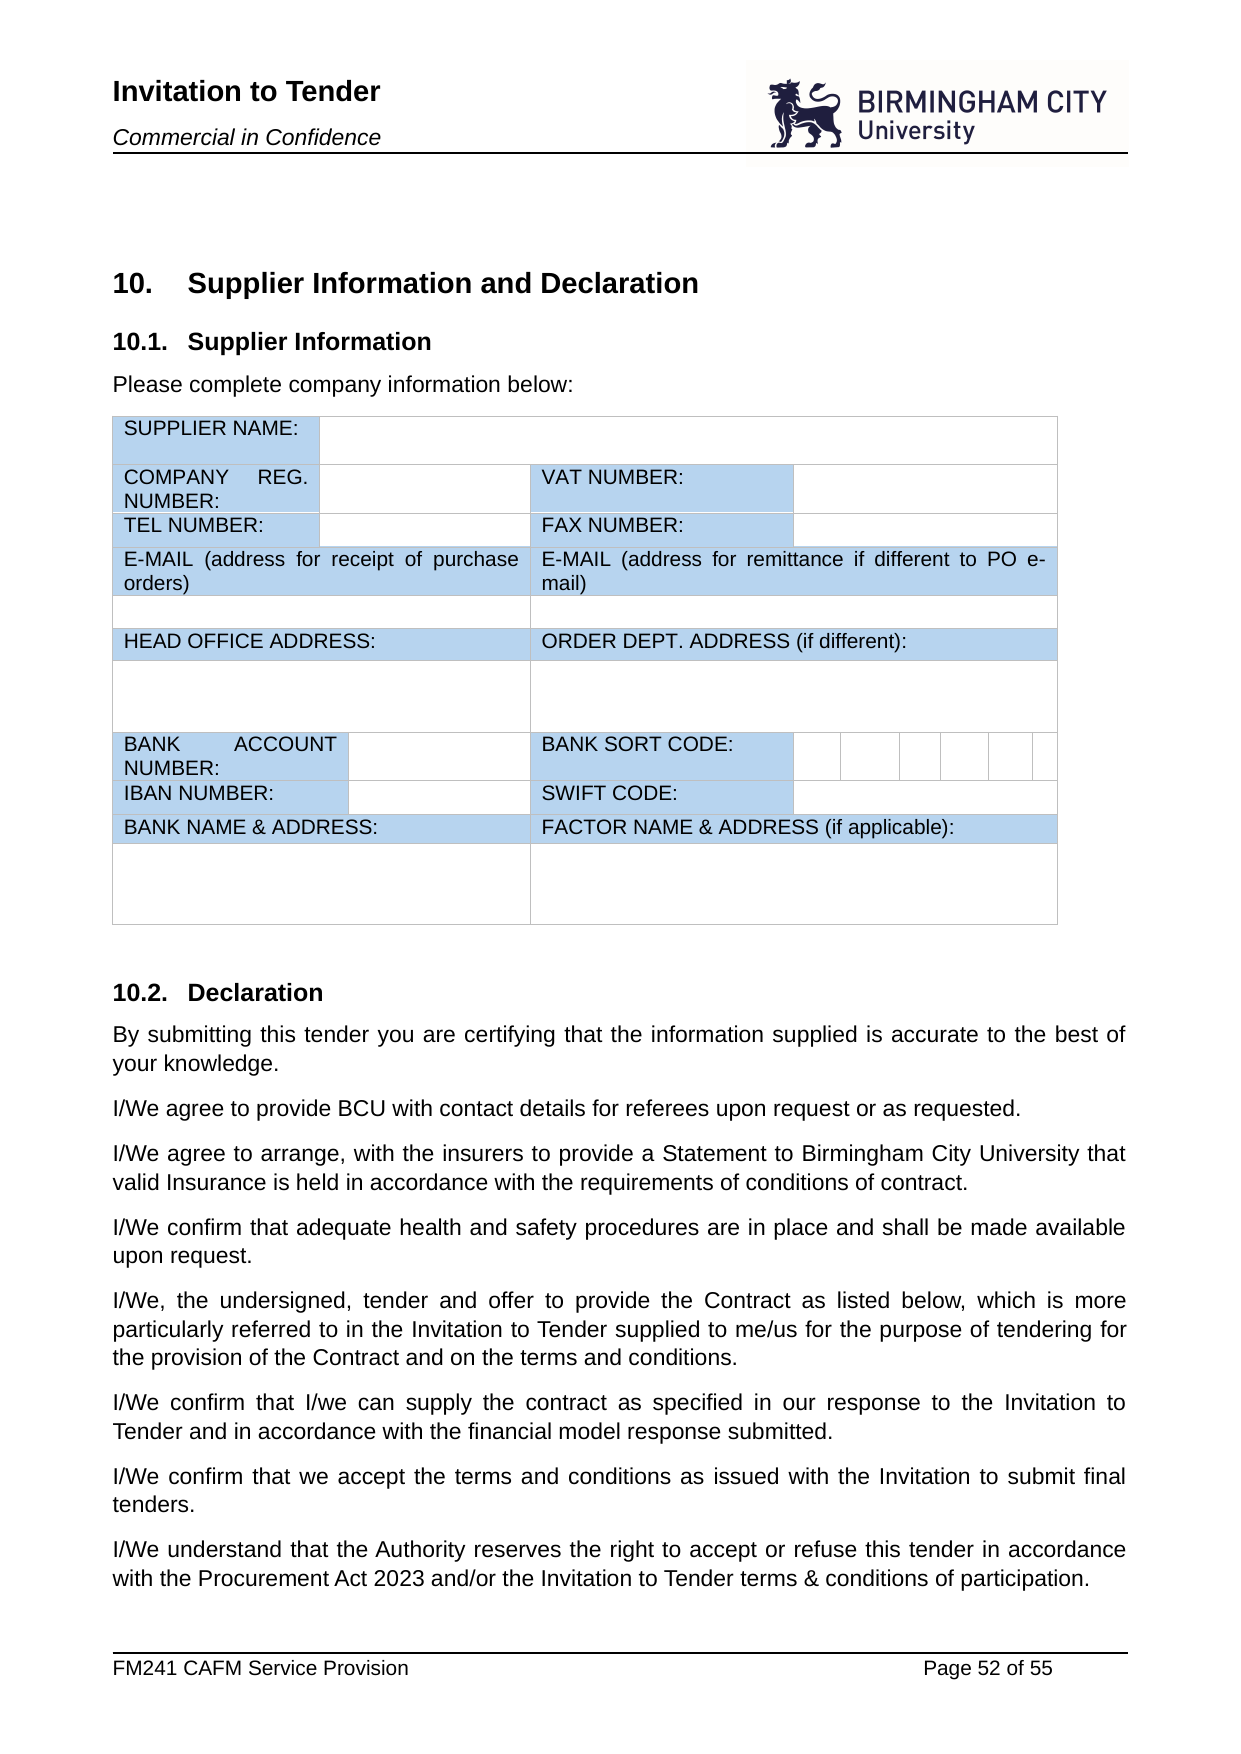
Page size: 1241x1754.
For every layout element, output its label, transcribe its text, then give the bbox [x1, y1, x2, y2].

table_cell [941, 733, 988, 780]
table_cell FAX NUMBER: [531, 514, 793, 546]
subtitle Declaration [112, 978, 1128, 1007]
table_cell [113, 596, 530, 628]
table_cell [1033, 733, 1057, 780]
table_cell [113, 844, 530, 924]
table_cell BANK ACCOUNT NUMBER: [113, 733, 348, 780]
text I/We agree to arrange, with the insurers to provide a Statement to Birmingham City University that valid Insurance is held in accordance with the requirements of conditions of contract. [112, 1140, 1128, 1195]
text By submitting this tender you are certifying that the information supplied is accurate to the best of your knowledge. [112, 1021, 1128, 1076]
table_cell BANK SORT CODE: [531, 733, 793, 780]
table_cell [320, 514, 530, 546]
table_cell [349, 733, 530, 780]
table_cell IBAN NUMBER: [113, 781, 348, 814]
table_cell [794, 465, 1057, 512]
table_header [320, 417, 1057, 464]
text I/We agree to provide BCU with contact details for referees upon request or as requested. [112, 1095, 1128, 1121]
picture [746, 60, 1129, 167]
table_cell HEAD OFFICE ADDRESS: [113, 629, 530, 660]
text I/We confirm that adequate health and safety procedures are in place and shall be made available upon request. [112, 1214, 1128, 1268]
table_cell [841, 733, 899, 780]
table_cell [794, 733, 840, 780]
table_cell SWIFT CODE: [531, 781, 793, 814]
table_cell FACTOR NAME & ADDRESS (if applicable): [531, 815, 1057, 843]
table_cell E-MAIL (address for remittance if different to PO e-mail) [531, 548, 1057, 595]
text I/We understand that the Authority reserves the right to accept or refuse this tender in accordance with the Procurement Act 2023 and/or the Invitation to Tender terms & conditions of participation. [112, 1536, 1128, 1591]
table_cell [989, 733, 1032, 780]
table_cell ORDER DEPT. ADDRESS (if different): [531, 629, 1057, 660]
table_cell [900, 733, 940, 780]
text I/We, the undersigned, tender and offer to provide the Contract as listed below, which is more particularly referred to in the Invitation to Tender supplied to me/us for the purpose of tendering for the provision of the Contract and on the terms and conditions. [112, 1287, 1128, 1370]
table_cell [349, 781, 530, 814]
table_cell [794, 781, 1057, 814]
table_cell [531, 596, 1057, 628]
table_cell TEL NUMBER: [113, 514, 319, 546]
table_cell VAT NUMBER: [531, 465, 793, 512]
table_cell [113, 661, 530, 732]
table_cell [794, 514, 1057, 546]
table_cell COMPANY REG. NUMBER: [113, 465, 319, 512]
text I/We confirm that I/we can supply the contract as specified in our response to the Invitation to Tender and in accordance with the financial model response submitted. [112, 1389, 1128, 1444]
table_header SUPPLIER NAME: [113, 417, 319, 464]
table_cell [531, 661, 1057, 732]
table_cell [320, 465, 530, 512]
table_cell [531, 844, 1057, 924]
table_cell E-MAIL (address for receipt of purchase orders) [113, 548, 530, 595]
table_cell BANK NAME & ADDRESS: [113, 815, 530, 843]
text I/We confirm that we accept the terms and conditions as issued with the Invitation to submit final tenders. [112, 1463, 1128, 1517]
subtitle Supplier Information and Declaration [112, 266, 1128, 300]
subtitle Supplier Information [112, 327, 1128, 356]
text Please complete company information below: [112, 371, 1128, 397]
